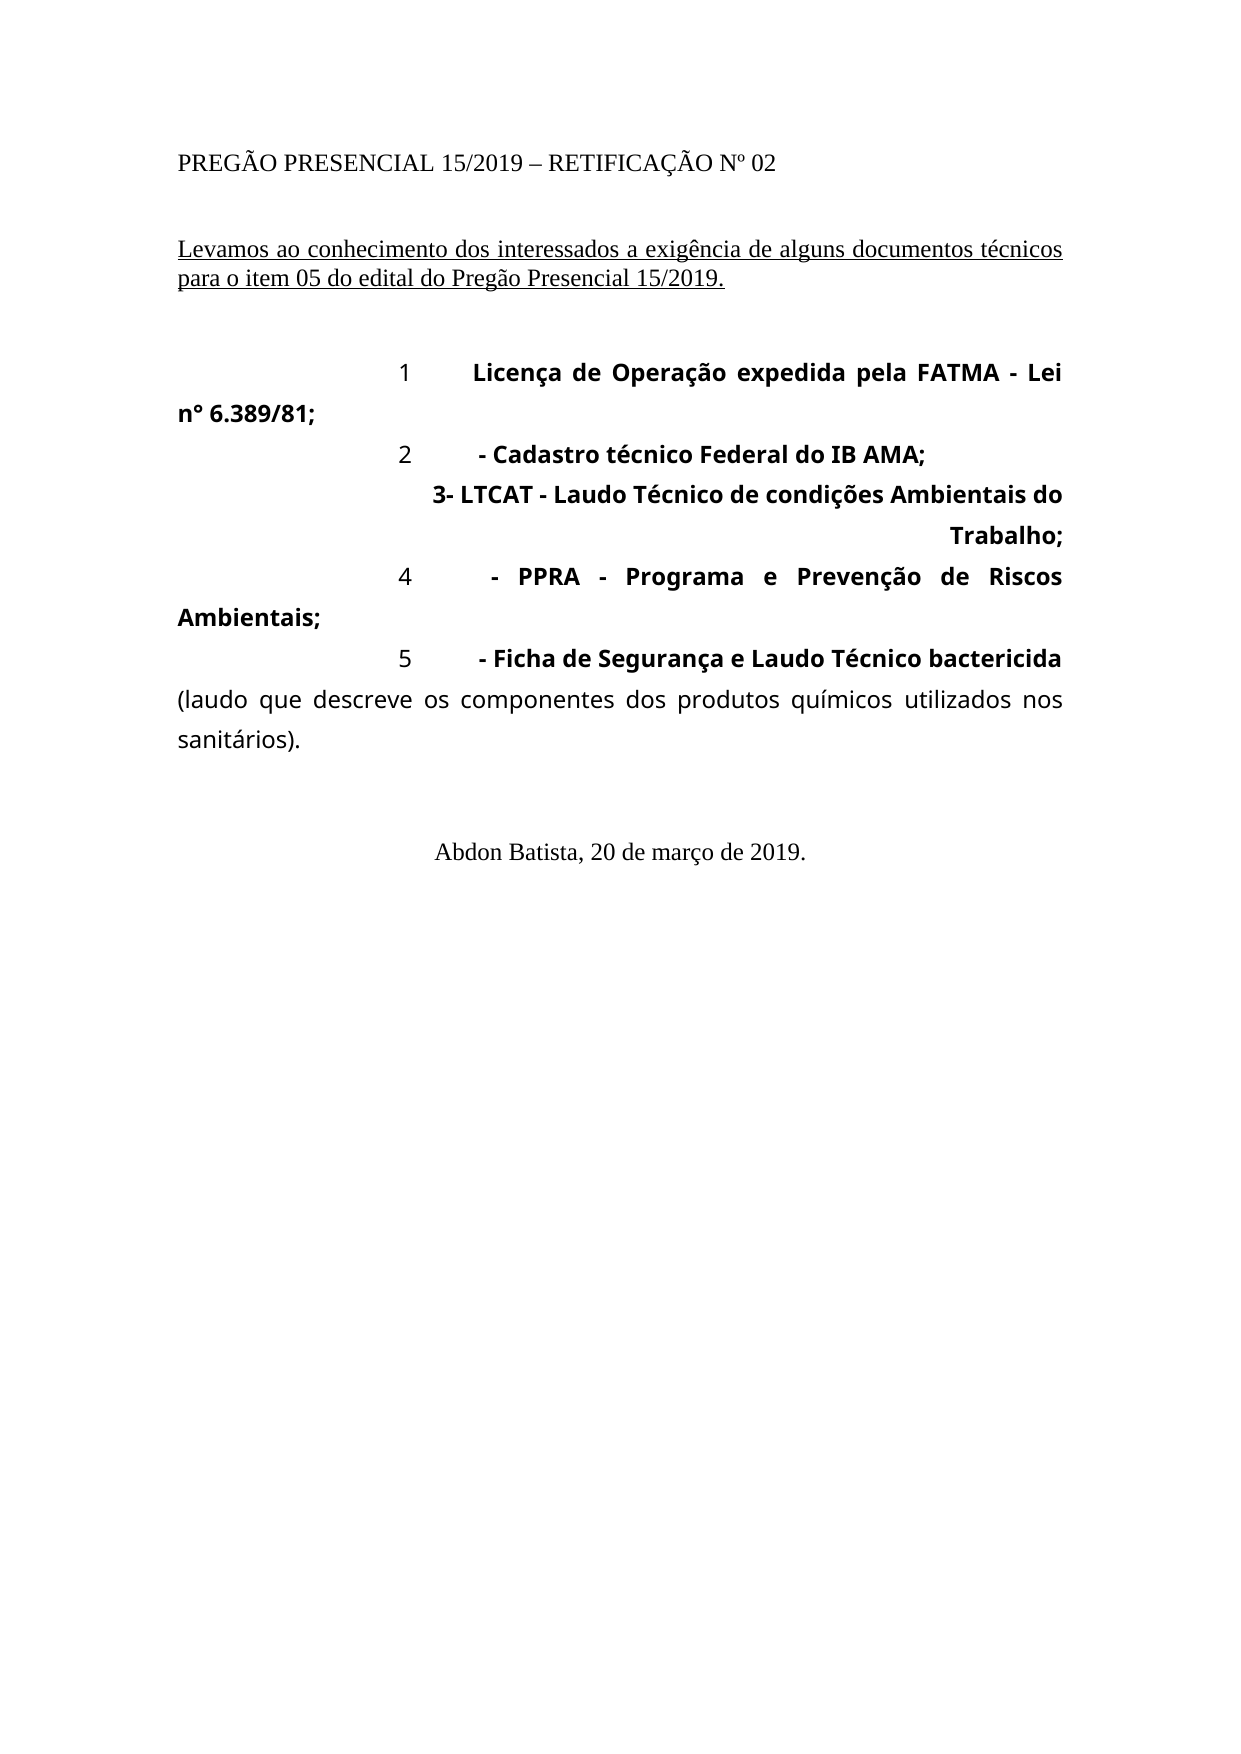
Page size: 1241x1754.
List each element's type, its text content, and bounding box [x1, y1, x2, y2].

text PREGÃO PRESENCIAL 15/2019 – RETIFICAÇÃO Nº 02 [177, 148, 1063, 176]
text Levamos ao conhecimento dos interessados a exigência de alguns documentos técnicos para o item 05 do edital do Pregão Presencial 15/2019. [177, 234, 1063, 259]
text Abdon Batista, 20 de março de 2019. [177, 837, 1063, 866]
text 3- LTCAT - Laudo Técnico de condições Ambientais do [177, 471, 1063, 512]
list Licença de Operação expedida pela FATMA - Lei n° 6.389/81; [177, 349, 1063, 431]
list - Ficha de Segurança e Laudo Técnico bactericida (laudo que descreve os componentes dos produtos químicos utilizados nos sanitários). [177, 635, 1063, 757]
text Levamos ao conhecimento dos interessados a exigência de alguns documentos técnicos para o item 05 do edital do Pregão Presencial 15/2019. [177, 260, 1063, 291]
list - Cadastro técnico Federal do IB AMA; [177, 431, 1063, 471]
list - PPRA - Programa e Prevenção de Riscos Ambientais; [177, 553, 1063, 635]
text Trabalho; [177, 512, 1063, 553]
